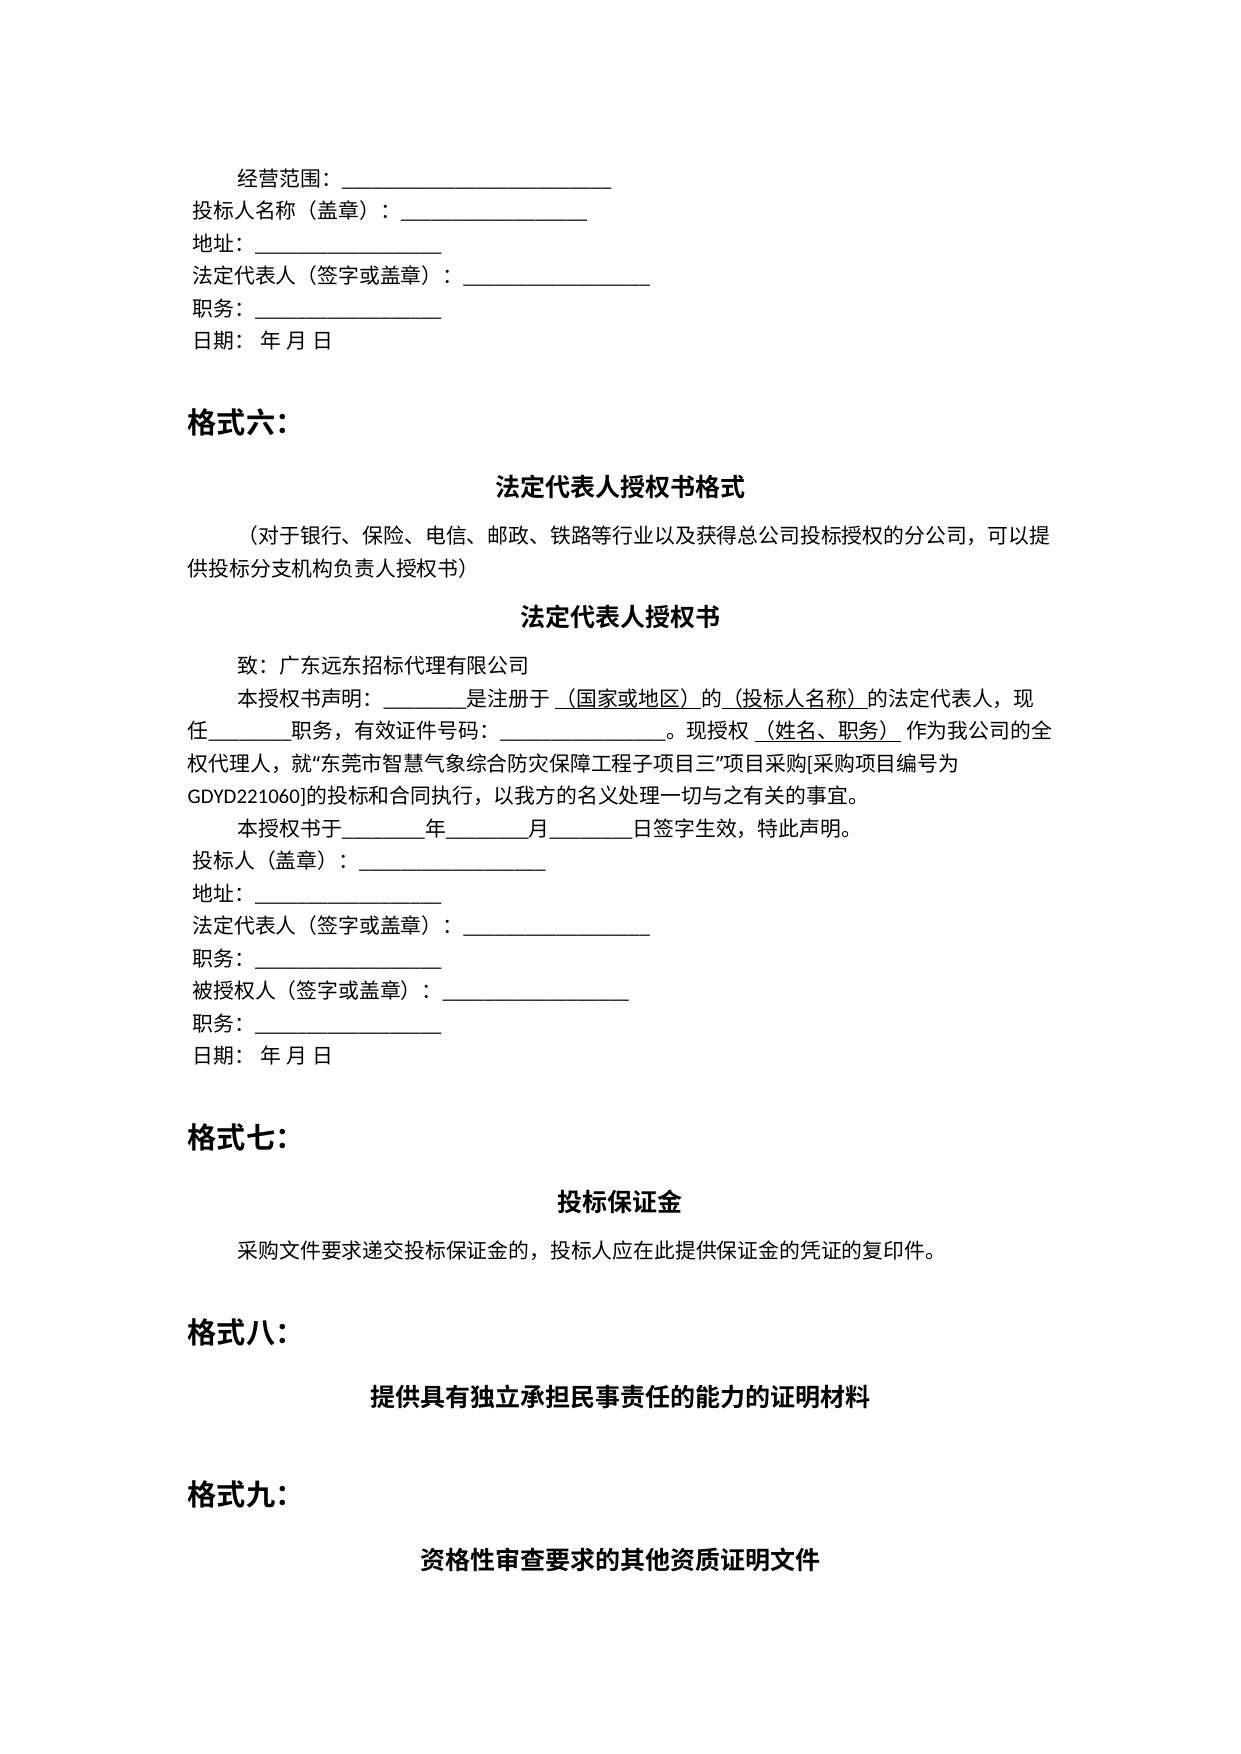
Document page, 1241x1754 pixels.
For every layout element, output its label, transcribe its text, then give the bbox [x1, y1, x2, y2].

text 格式八： [187, 1299, 1053, 1364]
text （对于银行、保险、电信、邮政、铁路等行业以及获得总公司投标授权的分公司，可以提供投标分支机构负责人授权书） [187, 519, 1053, 584]
text 投标人名称（盖章）：__________________ [187, 194, 1053, 227]
text 格式六： [187, 389, 1053, 454]
text 法定代表人（签字或盖章）：__________________ [187, 909, 1053, 942]
text 职务：__________________ [187, 292, 1053, 324]
text 职务：__________________ [187, 942, 1053, 974]
text 地址：__________________ [187, 877, 1053, 909]
text 采购文件要求递交投标保证金的，投标人应在此提供保证金的凭证的复印件。 [187, 1234, 1053, 1267]
text 格式七： [187, 1104, 1053, 1169]
text 本授权书声明：________是注册于 （国家或地区）的（投标人名称）的法定代表人，现任________职务，有效证件号码：________________。现授权 （姓名、职务） 作为我公司的全权代理人，就“东莞市智慧气象综合防灾保障工程子项目三”项目采购[采购项目编号为GDYD221060]的投标和合同执行，以我方的名义处理一切与之有关的事宜。 [187, 682, 1053, 812]
text 格式九： [187, 1462, 1053, 1527]
text 法定代表人授权书 [187, 584, 1053, 649]
text 日期： 年 月 日 [187, 324, 1053, 357]
text 地址：__________________ [187, 227, 1053, 259]
text 法定代表人授权书格式 [187, 454, 1053, 519]
text 资格性审查要求的其他资质证明文件 [187, 1527, 1053, 1592]
text 职务：__________________ [187, 1007, 1053, 1039]
text 法定代表人（签字或盖章）：__________________ [187, 259, 1053, 292]
text 日期： 年 月 日 [187, 1039, 1053, 1072]
text 本授权书于________年________月________日签字生效，特此声明。 [187, 812, 1053, 844]
text 被授权人（签字或盖章）：__________________ [187, 974, 1053, 1007]
text 投标保证金 [187, 1169, 1053, 1234]
text 经营范围：__________________________ [187, 162, 1053, 194]
text 致：广东远东招标代理有限公司 [187, 649, 1053, 682]
text 提供具有独立承担民事责任的能力的证明材料 [187, 1364, 1053, 1429]
text 投标人（盖章）：__________________ [187, 844, 1053, 877]
